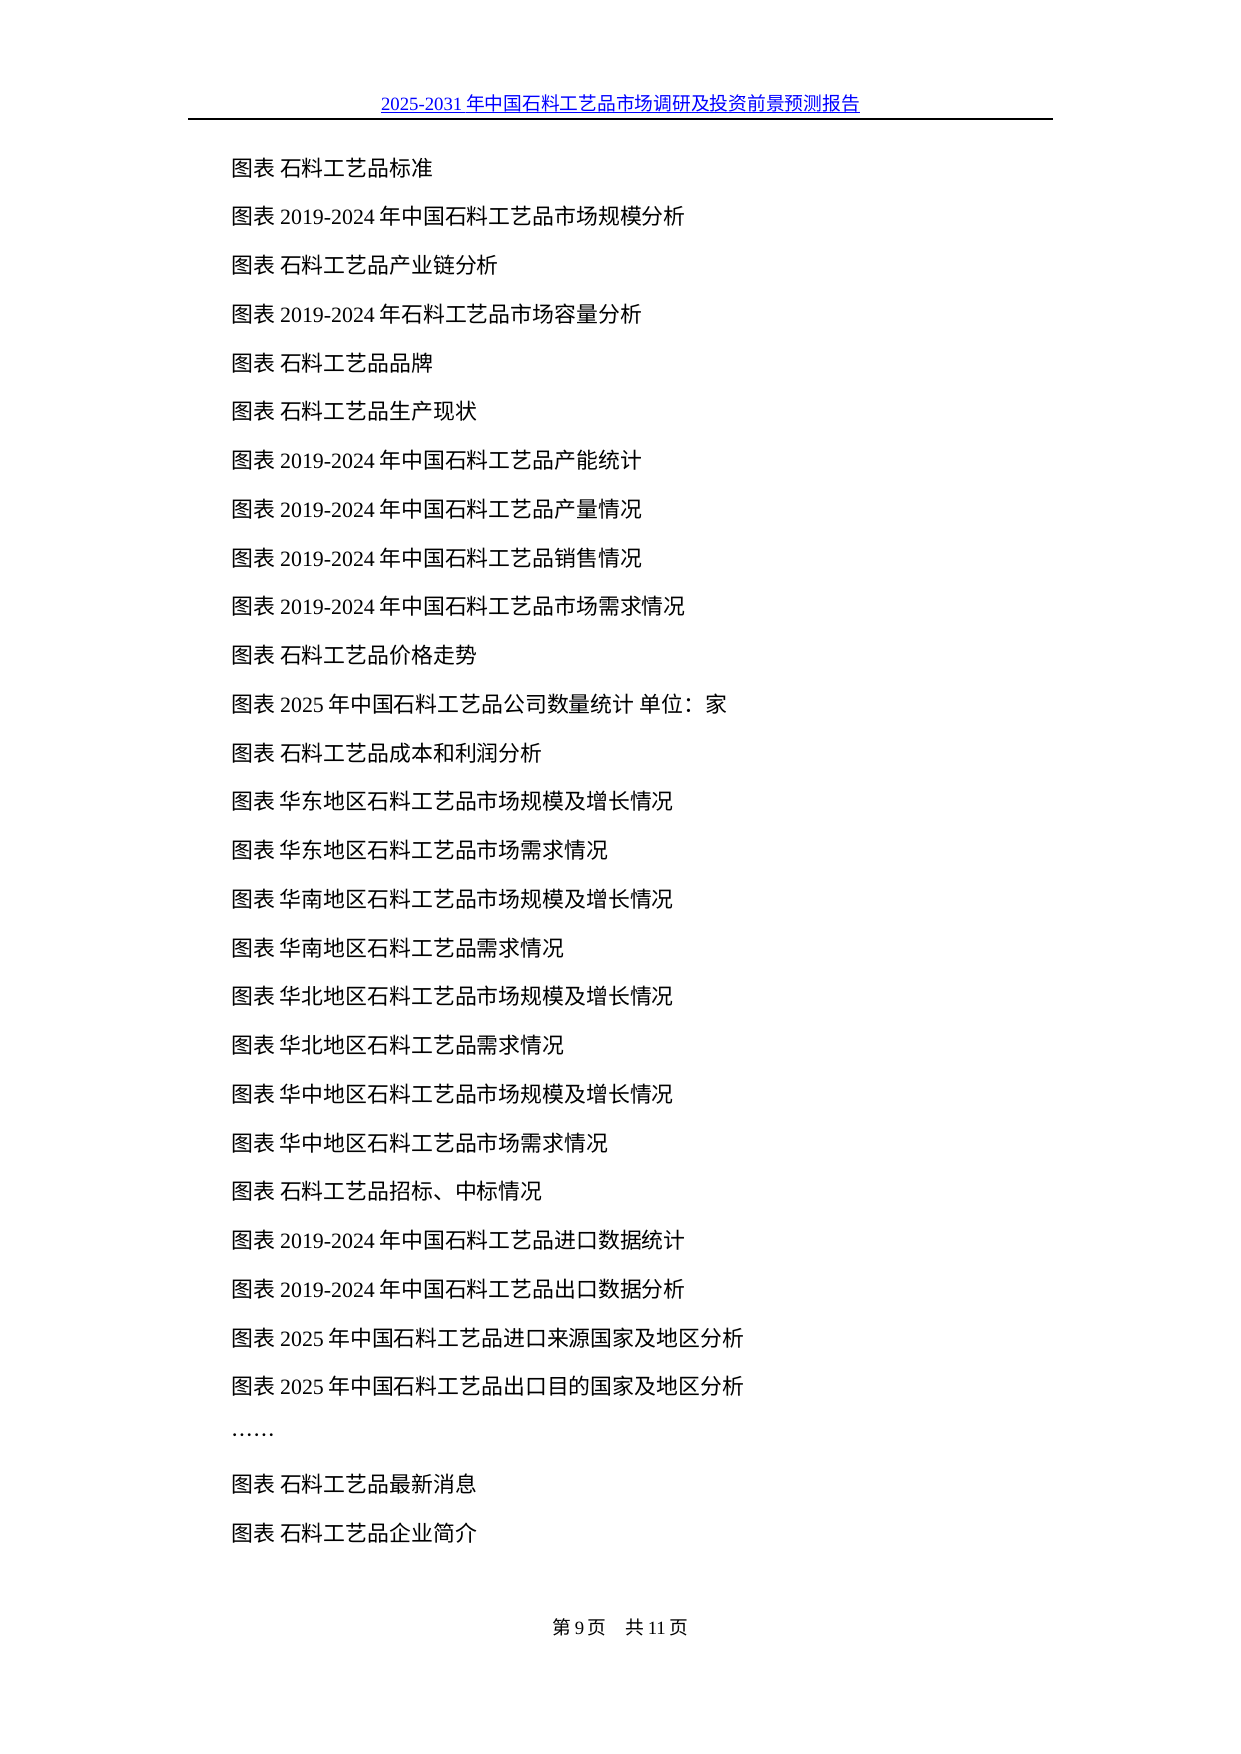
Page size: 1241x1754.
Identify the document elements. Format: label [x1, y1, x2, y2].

text [187, 150, 1053, 1548]
